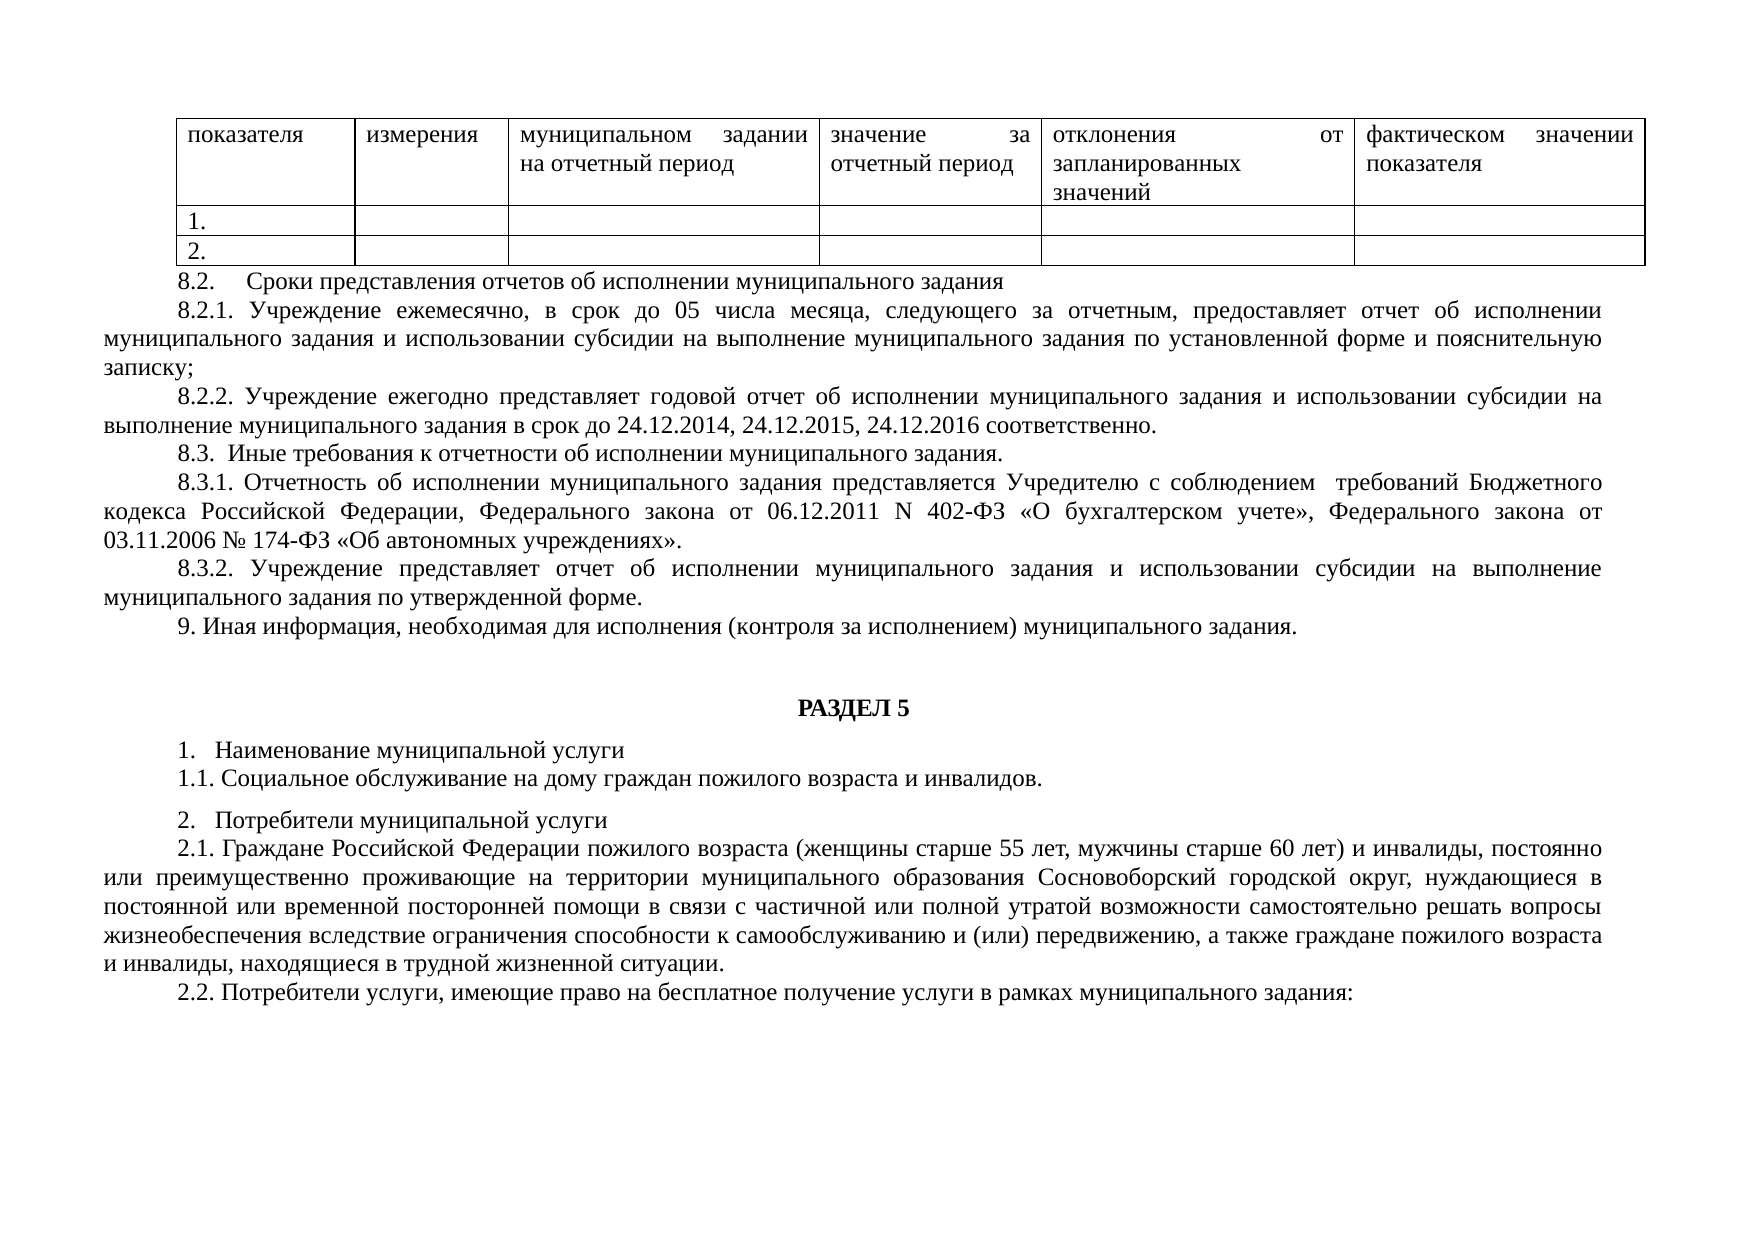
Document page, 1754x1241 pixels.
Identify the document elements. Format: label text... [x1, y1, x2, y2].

text 9. Иная информация, необходимая для исполнения (контроля за исполнением) муниципального задания. [103, 611, 1604, 640]
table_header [1042, 119, 1354, 205]
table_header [509, 119, 819, 205]
table_cell 2. [177, 236, 354, 265]
table_header Единица измерения [356, 119, 508, 205]
table_cell [820, 236, 1041, 265]
table_cell [1355, 236, 1644, 265]
text 1. Наименование муниципальной услуги [103, 735, 1604, 763]
table_cell [356, 236, 508, 265]
text 8.2.2. Учреждение ежегодно представляет годовой отчет об исполнении муниципального задания и использовании субсидии на выполнение муниципального задания в срок до 24.12.2014, 24.12.2015, 24.12.2016 соответственно. [103, 381, 1604, 438]
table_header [1355, 119, 1644, 205]
table_cell [1042, 206, 1354, 235]
text РАЗДЕЛ 5 [103, 693, 1604, 722]
text 2.2. Потребители услуги, имеющие право на бесплатное получение услуги в рамках муниципального задания: [103, 977, 1604, 1006]
text 8.3.2. Учреждение представляет отчет об исполнении муниципального задания и использовании субсидии на выполнение муниципального задания по утвержденной форме. [103, 553, 1604, 611]
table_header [820, 119, 1041, 205]
table_cell [509, 206, 819, 235]
text 1.1. Социальное обслуживание на дому граждан пожилого возраста и инвалидов. [103, 763, 1604, 792]
text 8.3.1. Отчетность об исполнении муниципального задания представляется Учредителю с соблюдением требований Бюджетного кодекса Российской Федерации, Федерального закона от 06.12.2011 N 402-ФЗ «О бухгалтерском учете», Федерального закона от 03.11.2006 № 174-ФЗ «Об автономных учреждениях». [103, 467, 1604, 553]
text 8.2.1. Учреждение ежемесячно, в срок до 05 числа месяца, следующего за отчетным, предоставляет отчет об исполнении муниципального задания и использовании субсидии на выполнение муниципального задания по установленной форме и пояснительную записку; [103, 295, 1604, 381]
table_cell [509, 236, 819, 265]
table_cell [1355, 206, 1644, 235]
text 8.2. Сроки представления отчетов об исполнении муниципального задания [103, 266, 1604, 295]
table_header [177, 119, 354, 205]
table_cell 1. [177, 206, 354, 235]
table_cell [820, 206, 1041, 235]
text 8.3. Иные требования к отчетности об исполнении муниципального задания. [103, 438, 1604, 467]
text 2. Потребители муниципальной услуги [103, 805, 1604, 833]
table_cell [356, 206, 508, 235]
table_cell [1042, 236, 1354, 265]
text 2.1. Граждане Российской Федерации пожилого возраста (женщины старше 55 лет, мужчины старше 60 лет) и инвалиды, постоянно или преимущественно проживающие на территории муниципального образования Сосновоборский городской округ, нуждающиеся в постоянной или временной посторонней помощи в связи с частичной или полной утратой возможности самостоятельно решать вопросы жизнеобеспечения вследствие ограничения способности к самообслуживанию и (или) передвижению, а также граждане пожилого возраста и инвалиды, находящиеся в трудной жизненной ситуации. [103, 833, 1604, 977]
